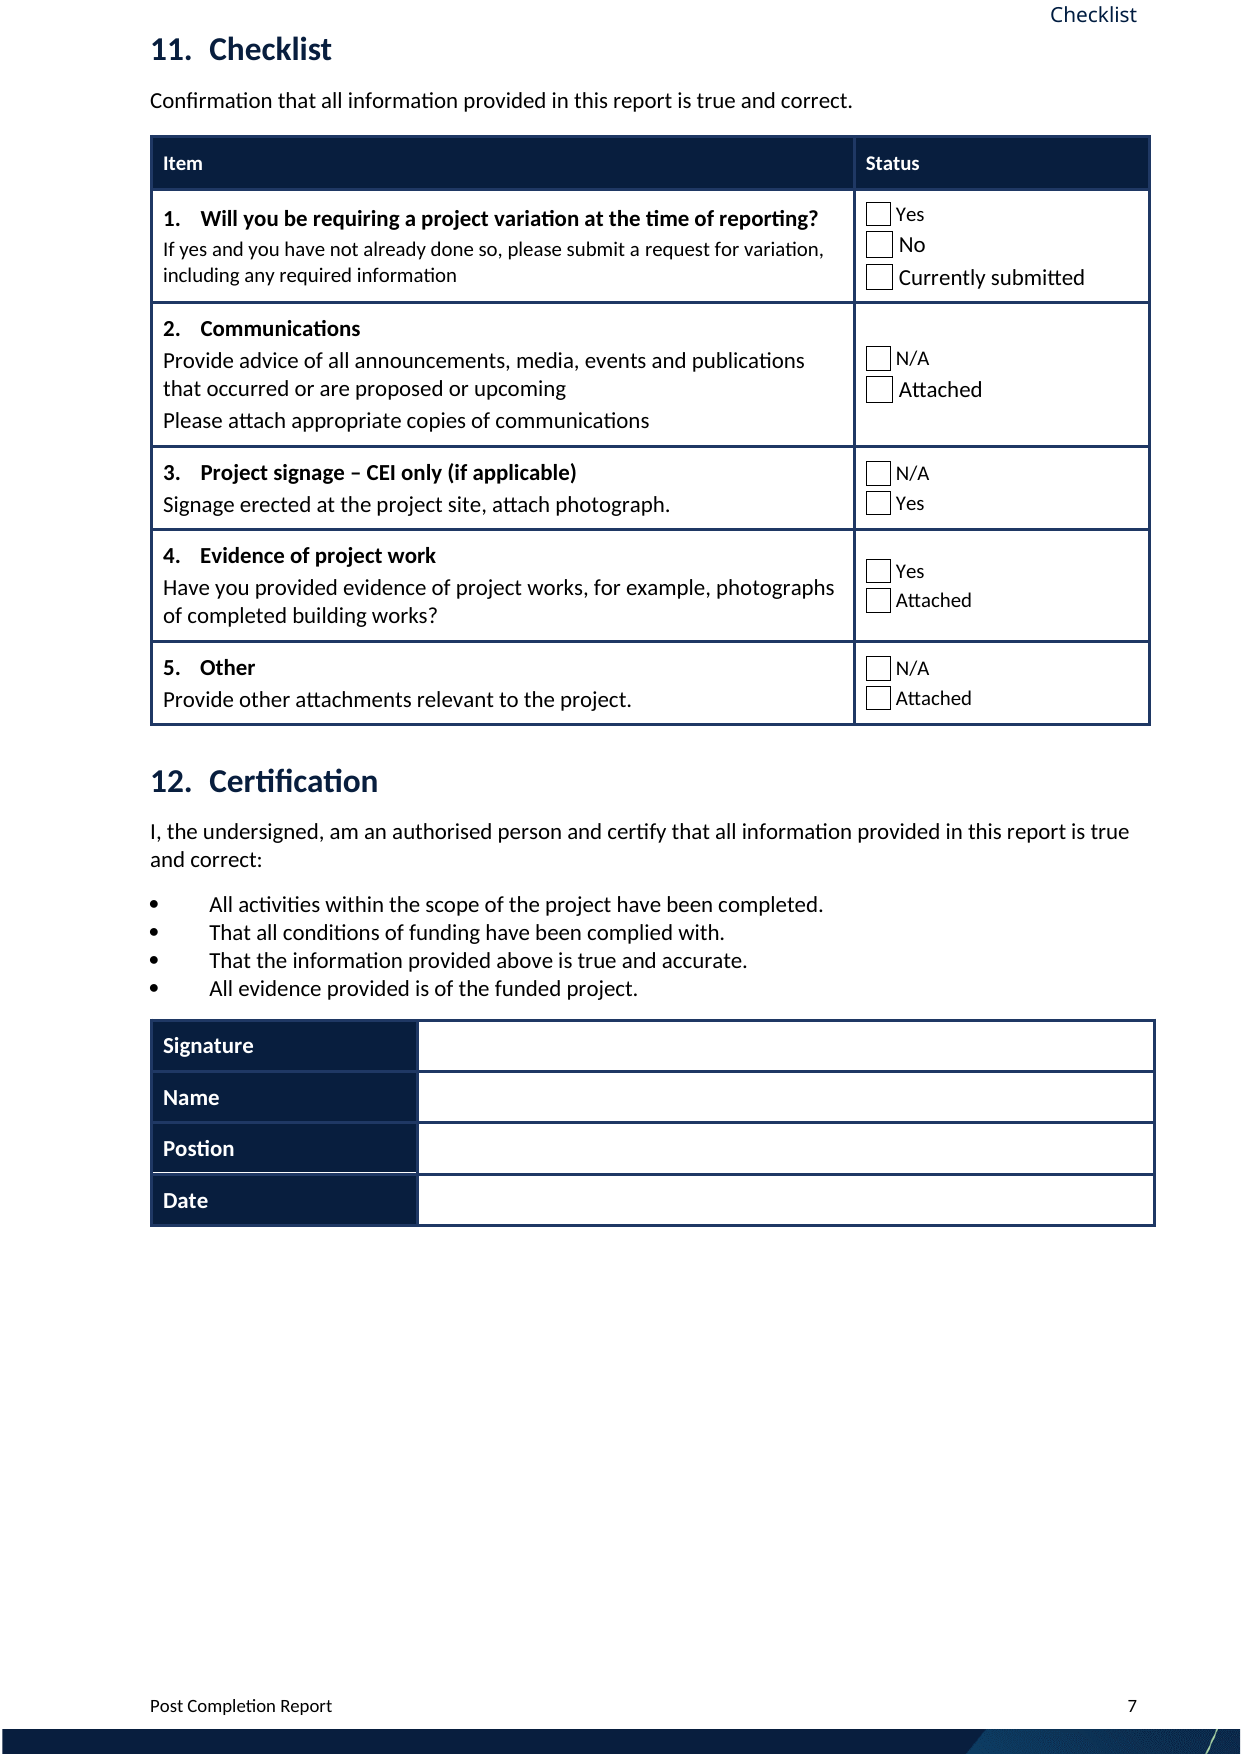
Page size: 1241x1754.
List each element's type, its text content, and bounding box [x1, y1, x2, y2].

table_cell Will you be requiring a project variation at the time of reporting? If yes and you have not already done so, please submit a request for variation, including any required information [153, 191, 853, 301]
subtitle Checklist [150, 28, 1137, 69]
table_cell [419, 1124, 1153, 1172]
list That the information provided above is true and accurate. [150, 946, 1137, 974]
table_cell Yes Attached [856, 531, 1148, 639]
table_header Item [153, 138, 853, 188]
table_cell Date [153, 1176, 416, 1224]
table_cell Yes No Currently submitted [856, 191, 1148, 301]
text I, the undersigned, am an authorised person and certify that all information provided in this report is true and correct: [150, 817, 1137, 873]
table_cell Project signage – CEI only (if applicable) Signage erected at the project site, attach photograph. [153, 448, 853, 528]
subtitle Certification [150, 759, 1137, 800]
table_cell Postion [153, 1124, 416, 1172]
text Confirmation that all information provided in this report is true and correct. [150, 86, 1137, 114]
table_header [419, 1022, 1153, 1070]
list All evidence provided is of the funded project. [150, 974, 1137, 1002]
table_cell Other Provide other attachments relevant to the project. [153, 643, 853, 723]
table_cell [419, 1073, 1153, 1121]
table_cell Name [153, 1073, 416, 1121]
table_cell [419, 1176, 1153, 1224]
table_cell N/A Attached [856, 643, 1148, 723]
picture [2, 1729, 1241, 1754]
table_header Status [856, 138, 1148, 188]
table_header Signature [153, 1022, 416, 1070]
table_cell N/A Yes [856, 448, 1148, 528]
list All activities within the scope of the project have been completed. [150, 890, 1137, 918]
table_cell N/A Attached [856, 304, 1148, 444]
list That all conditions of funding have been complied with. [150, 918, 1137, 946]
table_cell Evidence of project work Have you provided evidence of project works, for example, photographs of completed building works? [153, 531, 853, 639]
table_cell Communications Provide advice of all announcements, media, events and publications that occurred or are proposed or upcoming Please attach appropriate copies of communications [153, 304, 853, 444]
